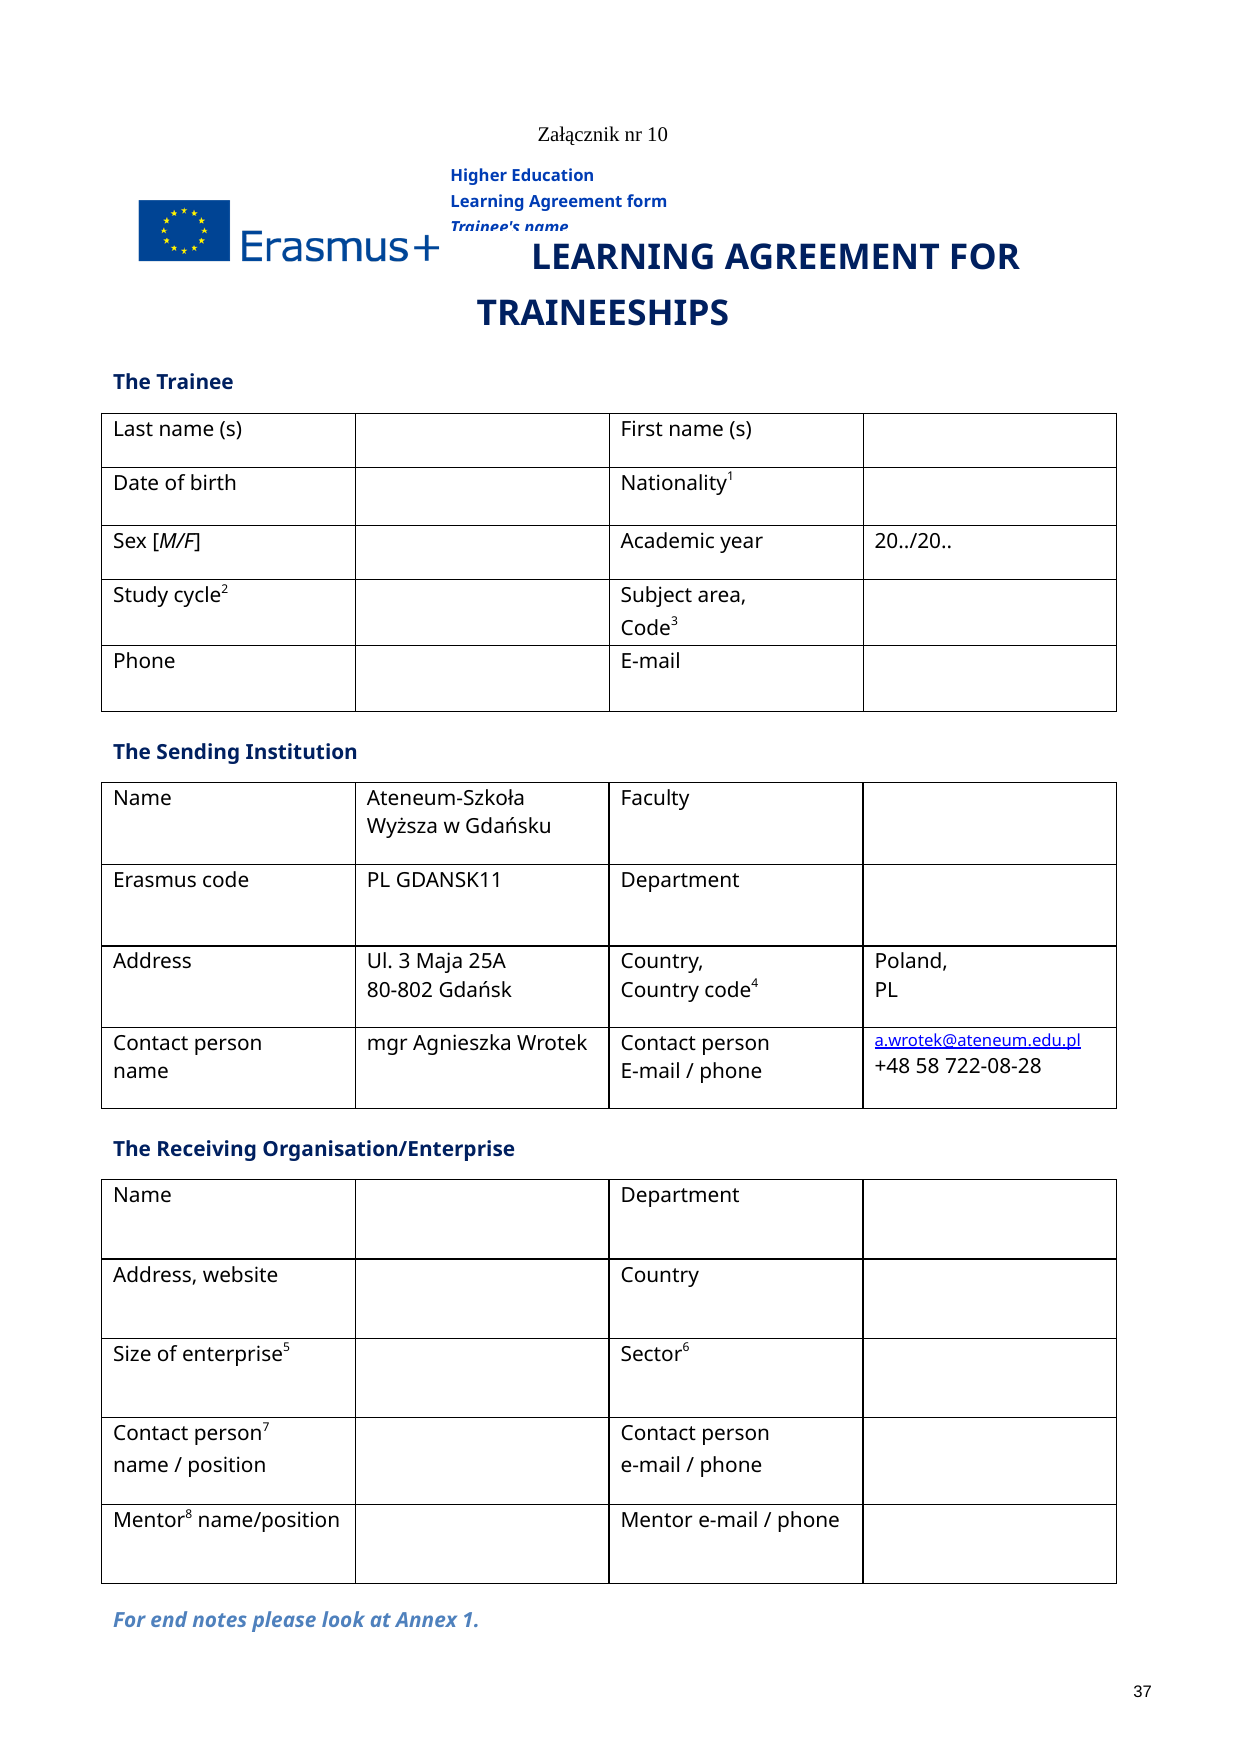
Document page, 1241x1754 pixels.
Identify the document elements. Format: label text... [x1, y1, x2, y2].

table_cell [356, 1505, 608, 1583]
table_cell Mentor name/position [102, 1505, 355, 1583]
table_cell [356, 580, 609, 645]
table_cell Subject area, Code [610, 580, 863, 645]
table_cell a.wrotek@ateneum.edu.pl +48 58 722-08-28 [864, 1028, 1116, 1108]
text The Trainee [113, 367, 1196, 396]
table_cell Country, Country code [610, 947, 862, 1027]
table_cell [864, 646, 1116, 711]
table_cell [864, 1418, 1116, 1504]
table_cell Address, website [102, 1260, 355, 1337]
table_cell [356, 646, 609, 711]
table_cell [356, 1260, 608, 1337]
table_cell Phone [102, 646, 355, 711]
table_cell [864, 865, 1116, 945]
table_cell Academic year [610, 526, 863, 579]
table_cell [864, 1505, 1116, 1583]
table_header First name (s) [610, 414, 863, 467]
table_header Ateneum-Szkoła Wyższa w Gdańsku [356, 783, 608, 863]
table_header [864, 1180, 1116, 1258]
table_cell Country [610, 1260, 862, 1337]
table_cell 20../20.. [864, 526, 1116, 579]
table_cell [356, 468, 609, 525]
table_header Last name (s) [102, 414, 355, 467]
table_cell [356, 1418, 608, 1504]
table_cell Nationality [610, 468, 863, 525]
table_cell Contact person E-mail / phone [610, 1028, 862, 1108]
table_cell [356, 526, 609, 579]
table_cell [356, 1339, 608, 1416]
table_header Department [610, 1180, 862, 1258]
table_header Name [102, 783, 355, 863]
table_cell Sector [610, 1339, 862, 1416]
text Załącznik nr 10 [113, 121, 1092, 146]
table_cell Sex [M/F] [102, 526, 355, 579]
table_cell mgr Agnieszka Wrotek [356, 1028, 608, 1108]
text LEARNING AGREEMENT FOR TRAINEESHIPS [113, 232, 1092, 335]
table_cell [864, 468, 1116, 525]
table_cell Contact person name [102, 1028, 355, 1108]
table_header [356, 414, 609, 467]
table_cell [864, 1339, 1116, 1416]
table_cell Poland, PL [864, 947, 1116, 1027]
table_cell Ul. 3 Maja 25A 80-802 Gdańsk [356, 947, 608, 1027]
table_header Faculty [610, 783, 862, 863]
table_cell E-mail [610, 646, 863, 711]
table_cell Size of enterprise [102, 1339, 355, 1416]
picture [138, 200, 440, 262]
table_cell Address [102, 947, 355, 1027]
text The Sending Institution [113, 737, 1196, 765]
table_cell Date of birth [102, 468, 355, 525]
table_header [864, 783, 1116, 863]
table_cell Study cycle [102, 580, 355, 645]
table_cell Contact person name / position [102, 1418, 355, 1504]
table_cell Contact person e-mail / phone [610, 1418, 862, 1504]
table_cell [864, 580, 1116, 645]
table_header [356, 1180, 608, 1258]
subtitle For end notes please look at Annex 1. [113, 1605, 1092, 1633]
table_cell Mentor e-mail / phone [610, 1505, 862, 1583]
text The Receiving Organisation/Enterprise [113, 1134, 1196, 1163]
table_header Name [102, 1180, 355, 1258]
table_cell [864, 1260, 1116, 1337]
table_header [864, 414, 1116, 467]
table_cell Department [610, 865, 862, 945]
table_cell Erasmus code [102, 865, 355, 945]
table_cell PL GDANSK11 [356, 865, 608, 945]
